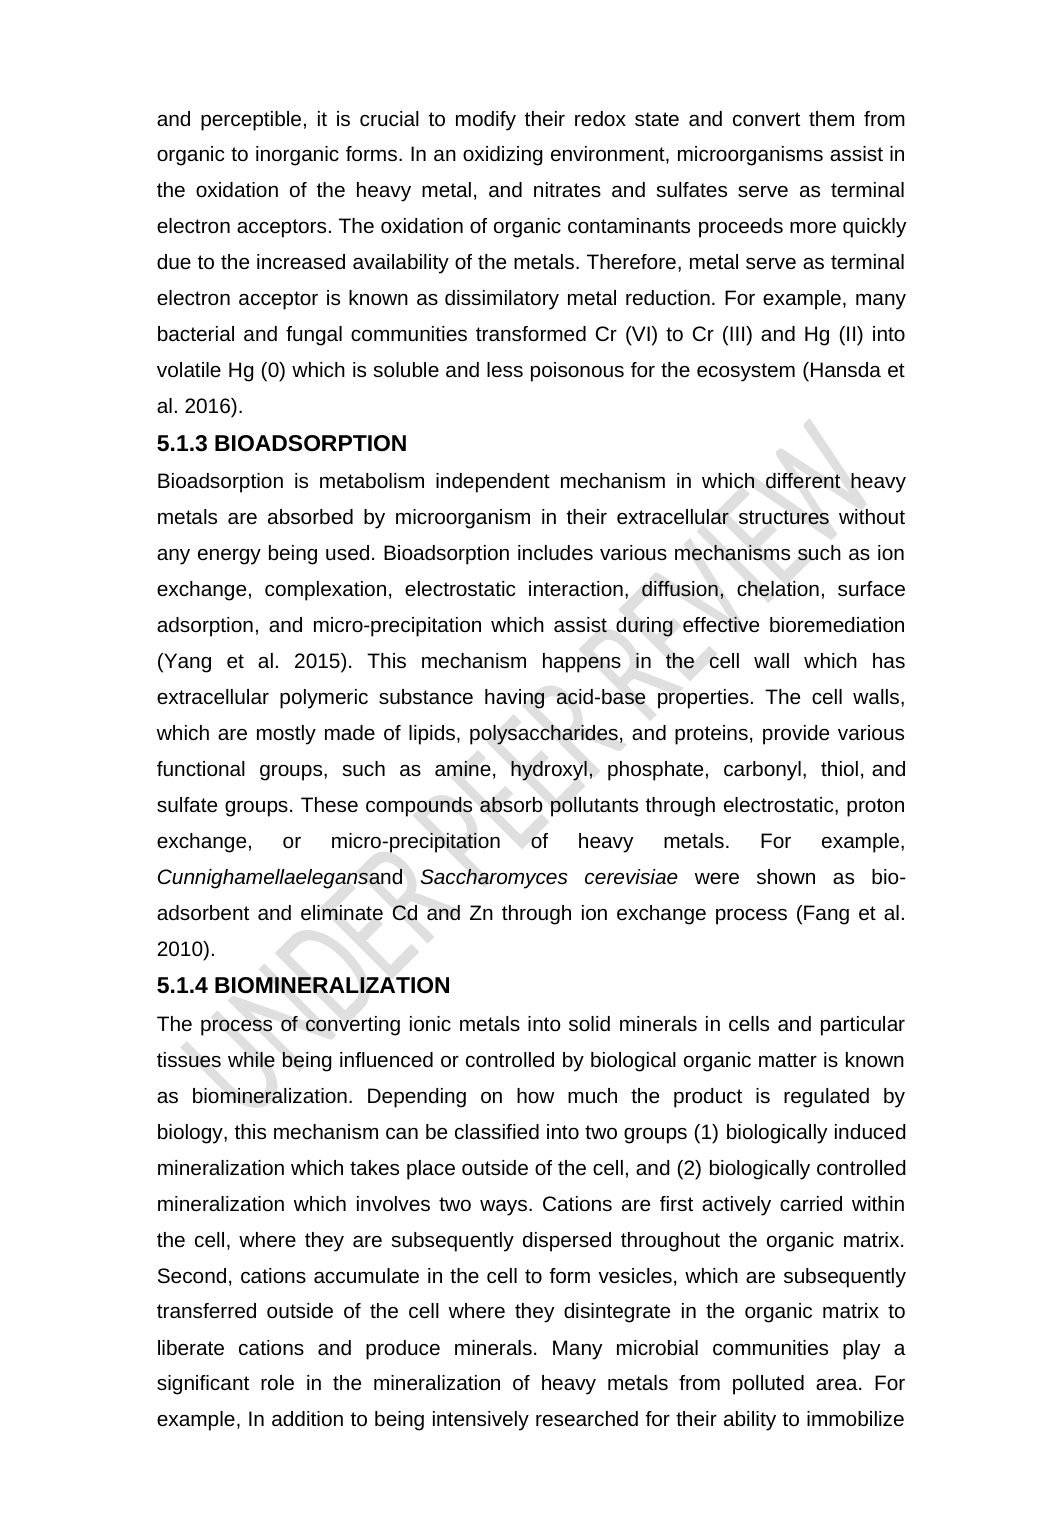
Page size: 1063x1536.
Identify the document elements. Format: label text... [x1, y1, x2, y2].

text Bioadsorption is metabolism independent mechanism in which different heavy metals are absorbed by microorganism in their extracellular structures without any energy being used. Bioadsorption includes various mechanisms such as ion exchange, complexation, electrostatic interaction, diffusion, chelation, surface adsorption, and micro-precipitation which assist during effective bioremediation (Yang et al. 2015). This mechanism happens in the cell wall which has extracellular polymeric substance having acid-base properties. The cell walls, which are mostly made of lipids, polysaccharides, and proteins, provide various functional groups, such as amine, hydroxyl, phosphate, carbonyl, thiol, and sulfate groups. These compounds absorb pollutants through electrostatic, proton exchange, or micro-precipitation of heavy metals. For example, Cunnighamellaelegansand Saccharomyces cerevisiae were shown as bio-adsorbent and eliminate Cd and Zn through ion exchange process (Fang et al. 2010). [157, 469, 906, 960]
text 5.1.3 BIOADSORPTION [157, 430, 906, 456]
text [157, 106, 906, 418]
text 5.1.4 BIOMINERALIZATION [157, 972, 906, 999]
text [157, 1012, 906, 1431]
